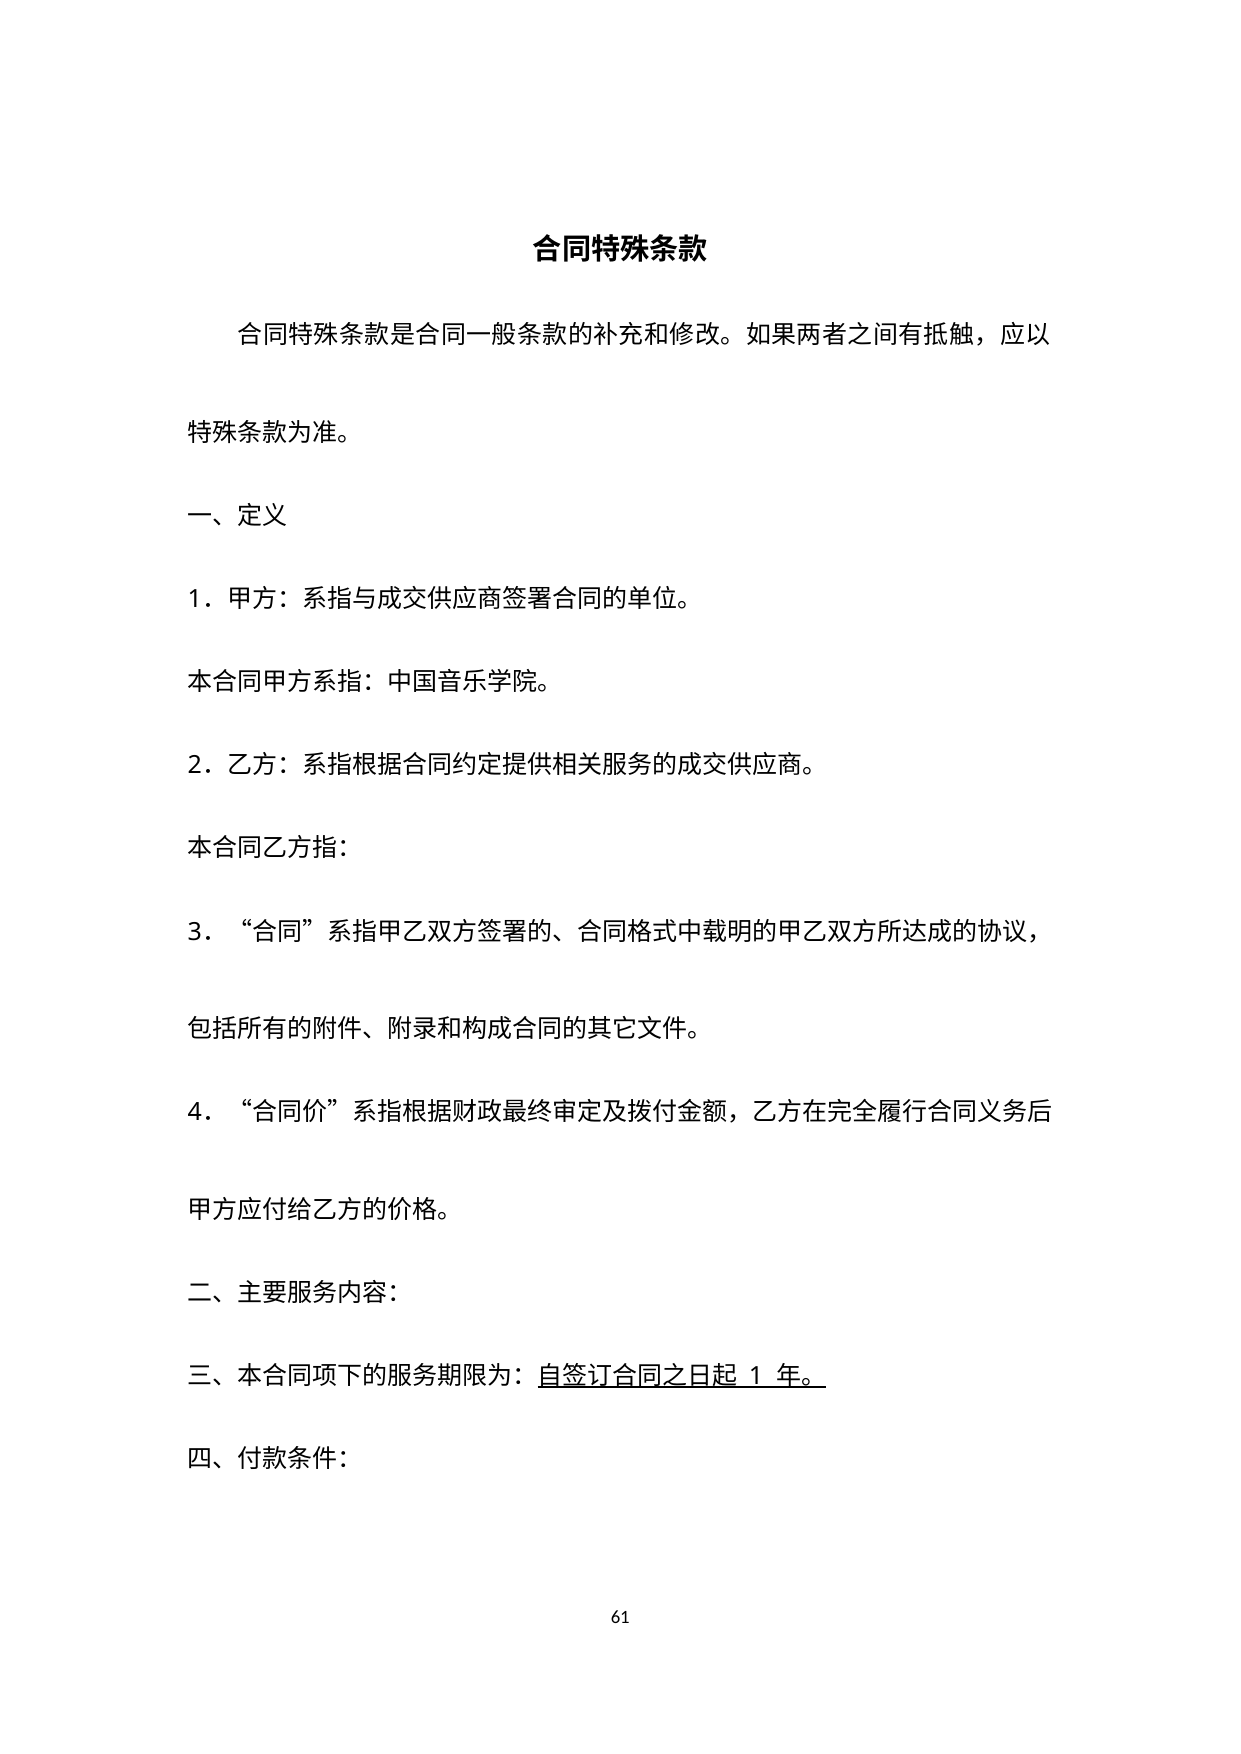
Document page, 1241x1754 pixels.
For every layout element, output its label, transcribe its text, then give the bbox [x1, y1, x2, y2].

text 四、付款条件： [187, 1424, 1053, 1489]
text 一、定义 [187, 481, 1053, 546]
text 合同特殊条款是合同一般条款的补充和修改。如果两者之间有抵触，应以特殊条款为准。 [187, 300, 1053, 463]
text 2．乙方：系指根据合同约定提供相关服务的成交供应商。 [187, 730, 1053, 795]
text 1．甲方：系指与成交供应商签署合同的单位。 [187, 564, 1053, 629]
text 3．“合同”系指甲乙双方签署的、合同格式中载明的甲乙双方所达成的协议， 包括所有的附件、附录和构成合同的其它文件。 [187, 897, 1053, 1059]
text 三、本合同项下的服务期限为：自签订合同之日起 1 年。 [187, 1341, 1053, 1406]
text 本合同甲方系指：中国音乐学院。 [187, 647, 1053, 712]
text 4．“合同价”系指根据财政最终审定及拨付金额，乙方在完全履行合同义务后甲方应付给乙方的价格。 [187, 1077, 1053, 1240]
text 合同特殊条款 [187, 214, 1053, 279]
text 本合同乙方指： [187, 813, 1053, 878]
text 二、主要服务内容： [187, 1258, 1053, 1323]
